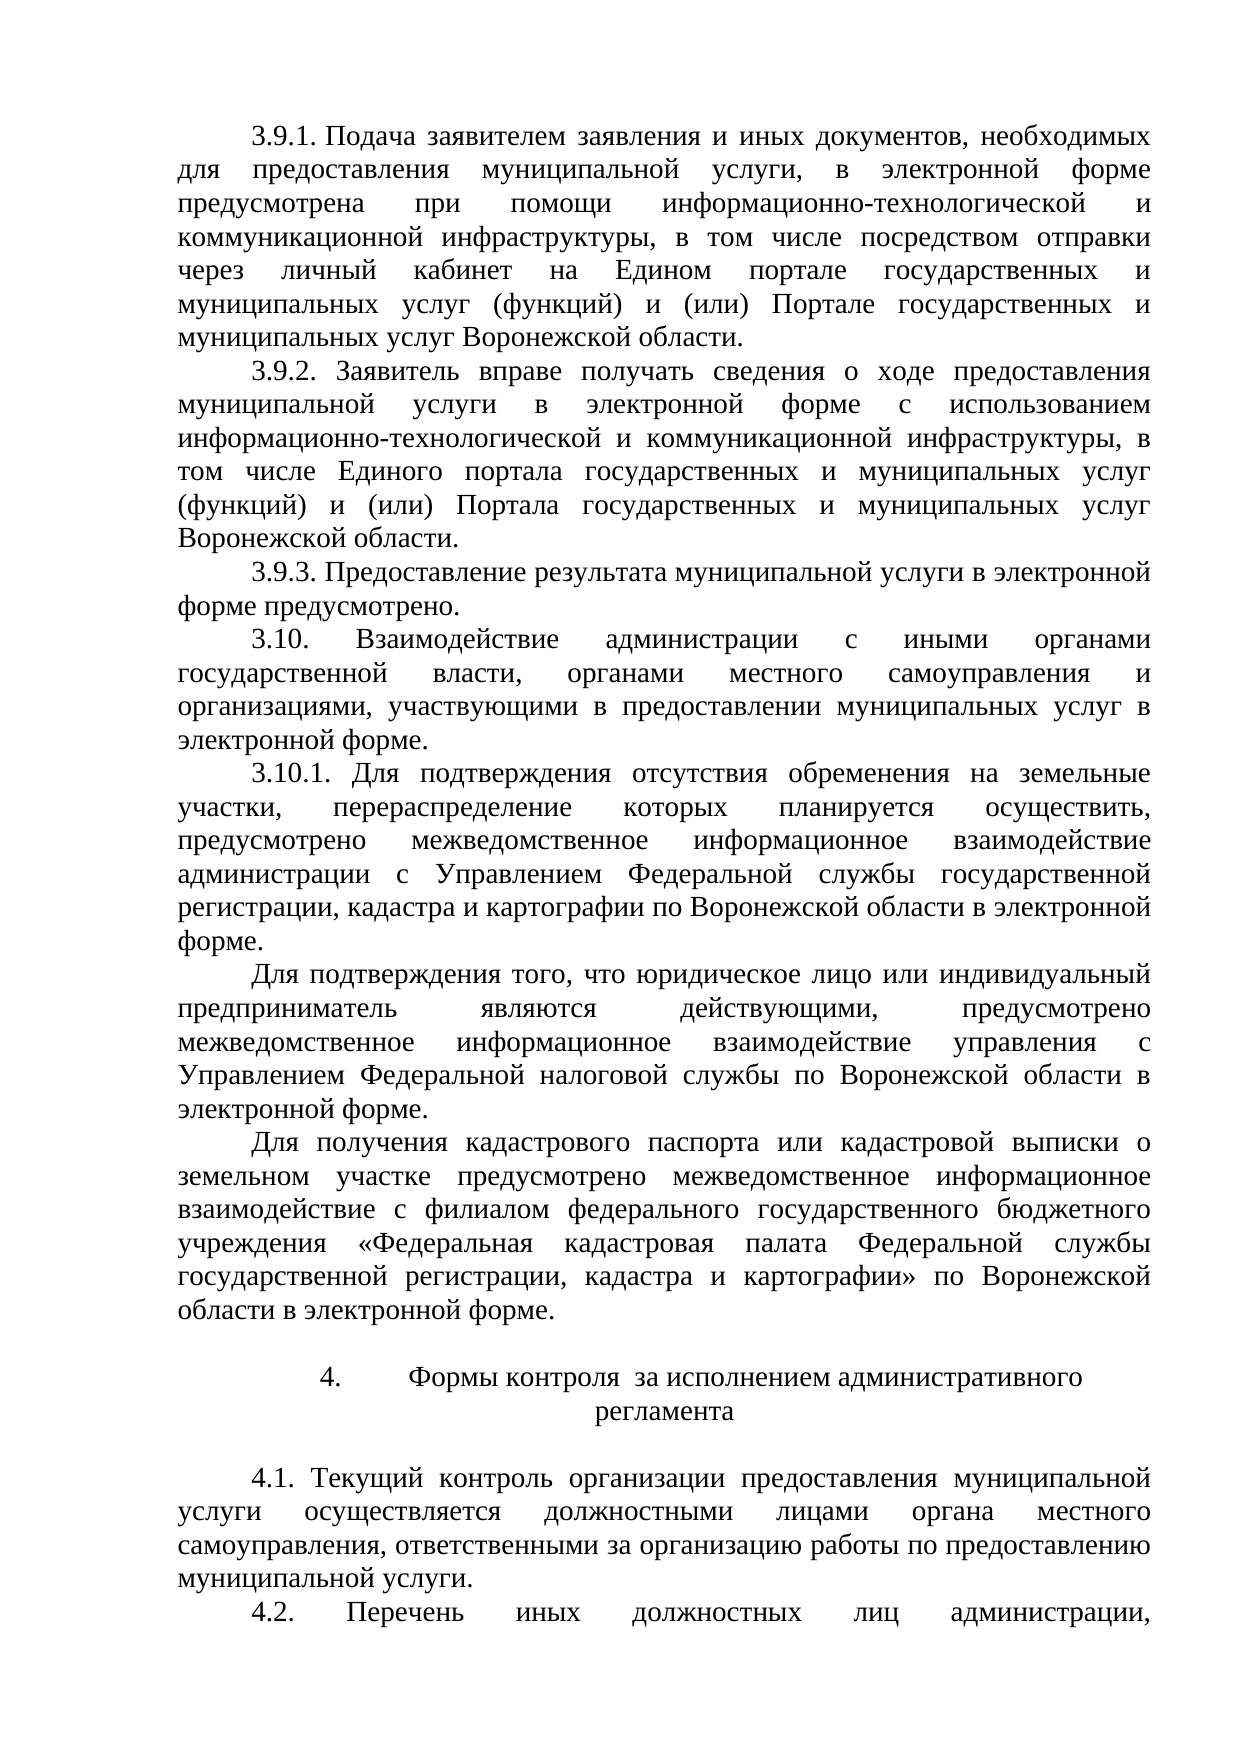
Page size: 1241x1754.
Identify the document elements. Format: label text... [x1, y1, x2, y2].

text Для получения кадастрового паспорта или кадастровой выписки о земельном участке предусмотрено межведомственное информационное взаимодействие с филиалом федерального государственного бюджетного учреждения «Федеральная кадастровая палата Федеральной службы государственной регистрации, кадастра и картографии» по Воронежской области в электронной форме. [177, 1124, 1152, 1326]
text Для подтверждения того, что юридическое лицо или индивидуальный предприниматель являются действующими, предусмотрено межведомственное информационное взаимодействие управления с Управлением Федеральной налоговой службы по Воронежской области в электронной форме. [177, 957, 1152, 1124]
text 3.9.2. Заявитель вправе получать сведения о ходе предоставления муниципальной услуги в электронной форме с использованием информационно-технологической и коммуникационной инфраструктуры, в том числе Единого портала государственных и муниципальных услуг (функций) и (или) Портала государственных и муниципальных услуг Воронежской области. [177, 353, 1152, 554]
text 4.1. Текущий контроль организации предоставления муниципальной услуги осуществляется должностными лицами органа местного самоуправления, ответственными за организацию работы по предоставлению муниципальной услуги. [177, 1460, 1152, 1594]
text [177, 1594, 1152, 1627]
list Формы контроля за исполнением административного регламента [177, 1359, 1152, 1426]
text 3.10.1. Для подтверждения отсутствия обременения на земельные участки, перераспределение которых планируется осуществить, предусмотрено межведомственное информационное взаимодействие администрации с Управлением Федеральной службы государственной регистрации, кадастра и картографии по Воронежской области в электронной форме. [177, 755, 1152, 957]
text 3.9.1. Подача заявителем заявления и иных документов, необходимых для предоставления муниципальной услуги, в электронной форме предусмотрена при помощи информационно-технологической и коммуникационной инфраструктуры, в том числе посредством отправки через личный кабинет на Едином портале государственных и муниципальных услуг (функций) и (или) Портале государственных и муниципальных услуг Воронежской области. [177, 118, 1152, 353]
text 3.9.3. Предоставление результата муниципальной услуги в электронной форме предусмотрено. [177, 554, 1152, 621]
text 3.10. Взаимодействие администрации с иными органами государственной власти, органами местного самоуправления и организациями, участвующими в предоставлении муниципальных услуг в электронной форме. [177, 621, 1152, 755]
